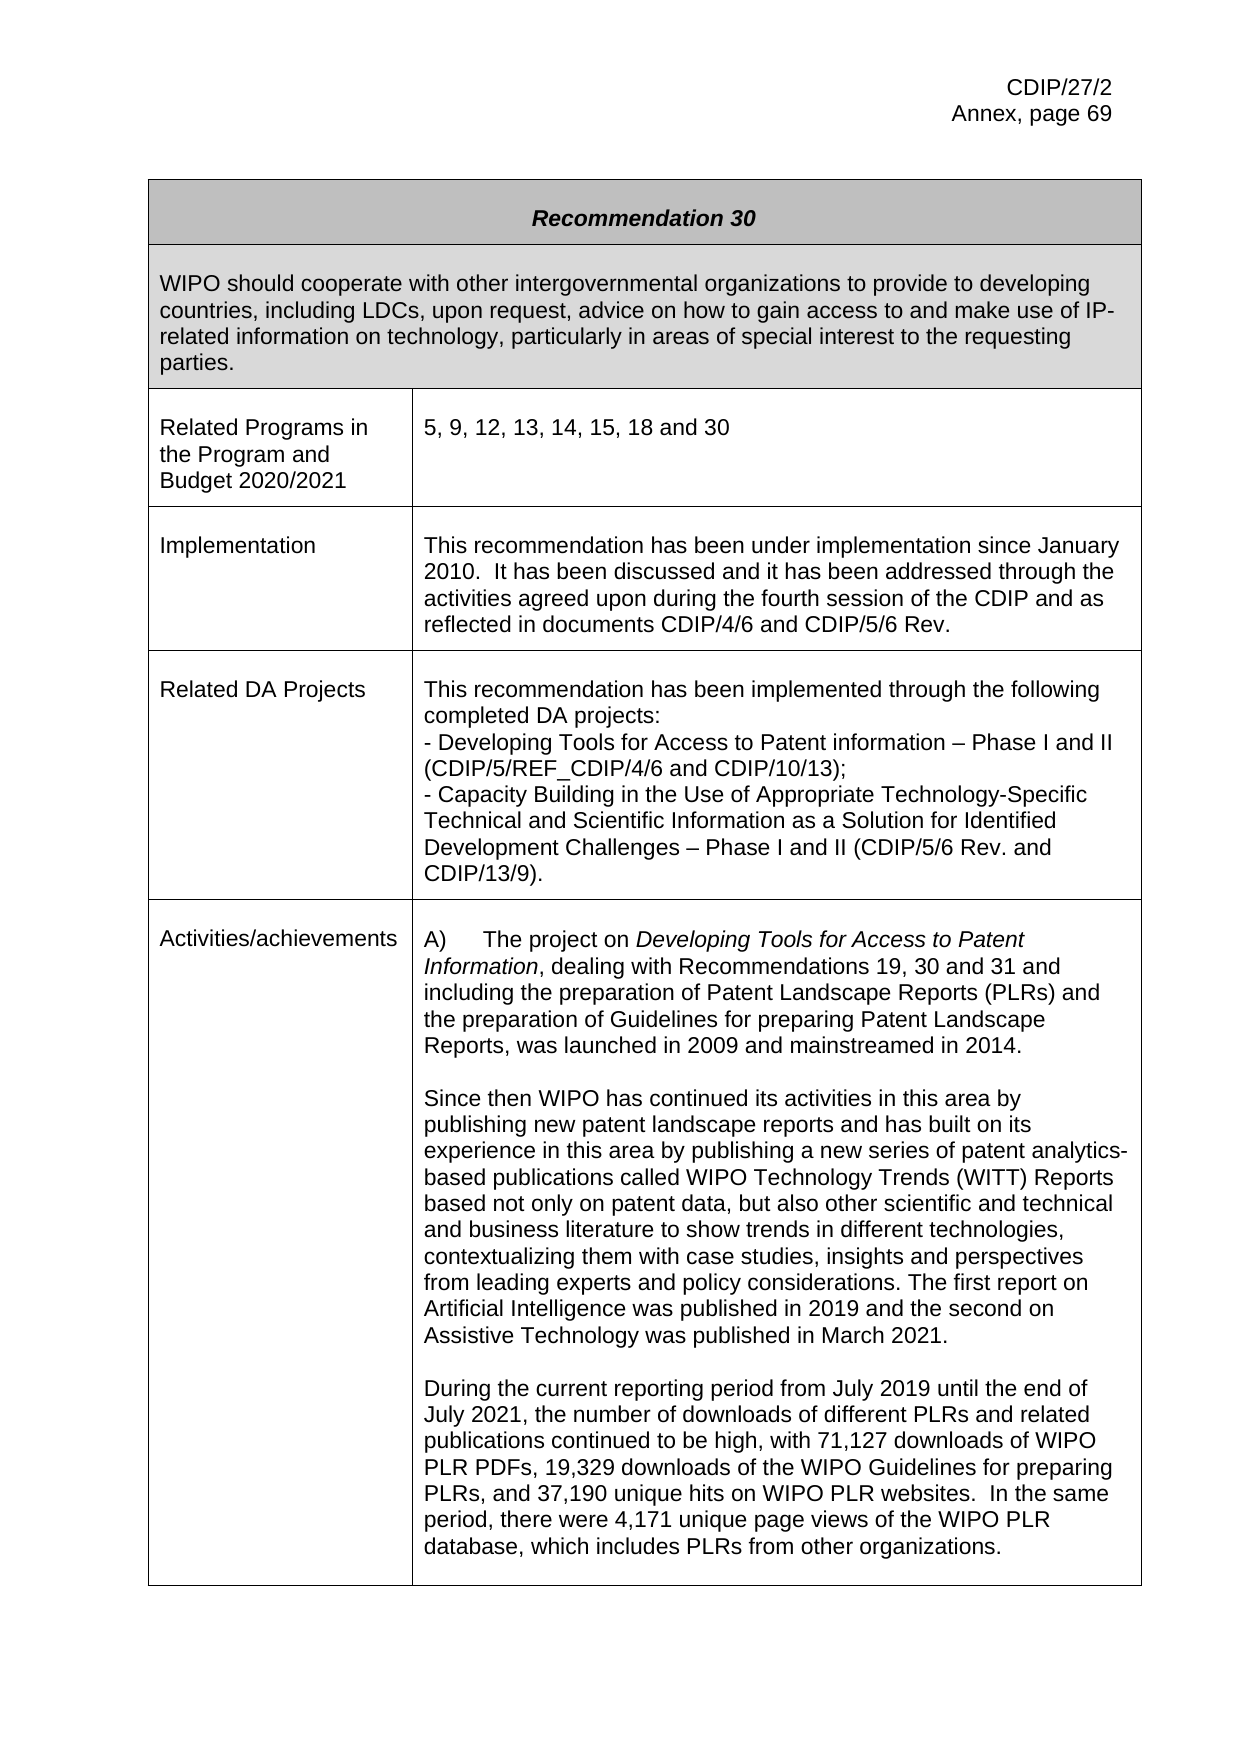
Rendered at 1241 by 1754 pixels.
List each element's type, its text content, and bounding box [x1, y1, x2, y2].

table_cell Activities/achievements [149, 900, 412, 1585]
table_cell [413, 900, 1141, 1585]
table_cell WIPO should cooperate with other intergovernmental organizations to provide to developing countries, including LDCs, upon request, advice on how to gain access to and make use of IP-related information on technology, particularly in areas of special interest to the requesting parties. [149, 245, 1141, 388]
table_cell Related DA Projects [149, 651, 412, 899]
table_cell Related Programs in the Program and Budget 2020/2021 [149, 389, 412, 506]
table_header Recommendation 30 [149, 180, 1141, 244]
table_cell 5, 9, 12, 13, 14, 15, 18 and 30 [413, 389, 1141, 506]
table_cell This recommendation has been under implementation since January 2010. It has been discussed and it has been addressed through the activities agreed upon during the fourth session of the CDIP and as reflected in documents CDIP/4/6 and CDIP/5/6 Rev. [413, 507, 1141, 650]
table_cell Implementation [149, 507, 412, 650]
table_cell This recommendation has been implemented through the following completed DA projects: - Developing Tools for Access to Patent information – Phase I and II (CDIP/5/REF_CDIP/4/6 and CDIP/10/13); - Capacity Building in the Use of Appropriate Technology-Specific Technical and Scientific Information as a Solution for Identified Development Challenges – Phase I and II (CDIP/5/6 Rev. and CDIP/13/9). [413, 651, 1141, 899]
